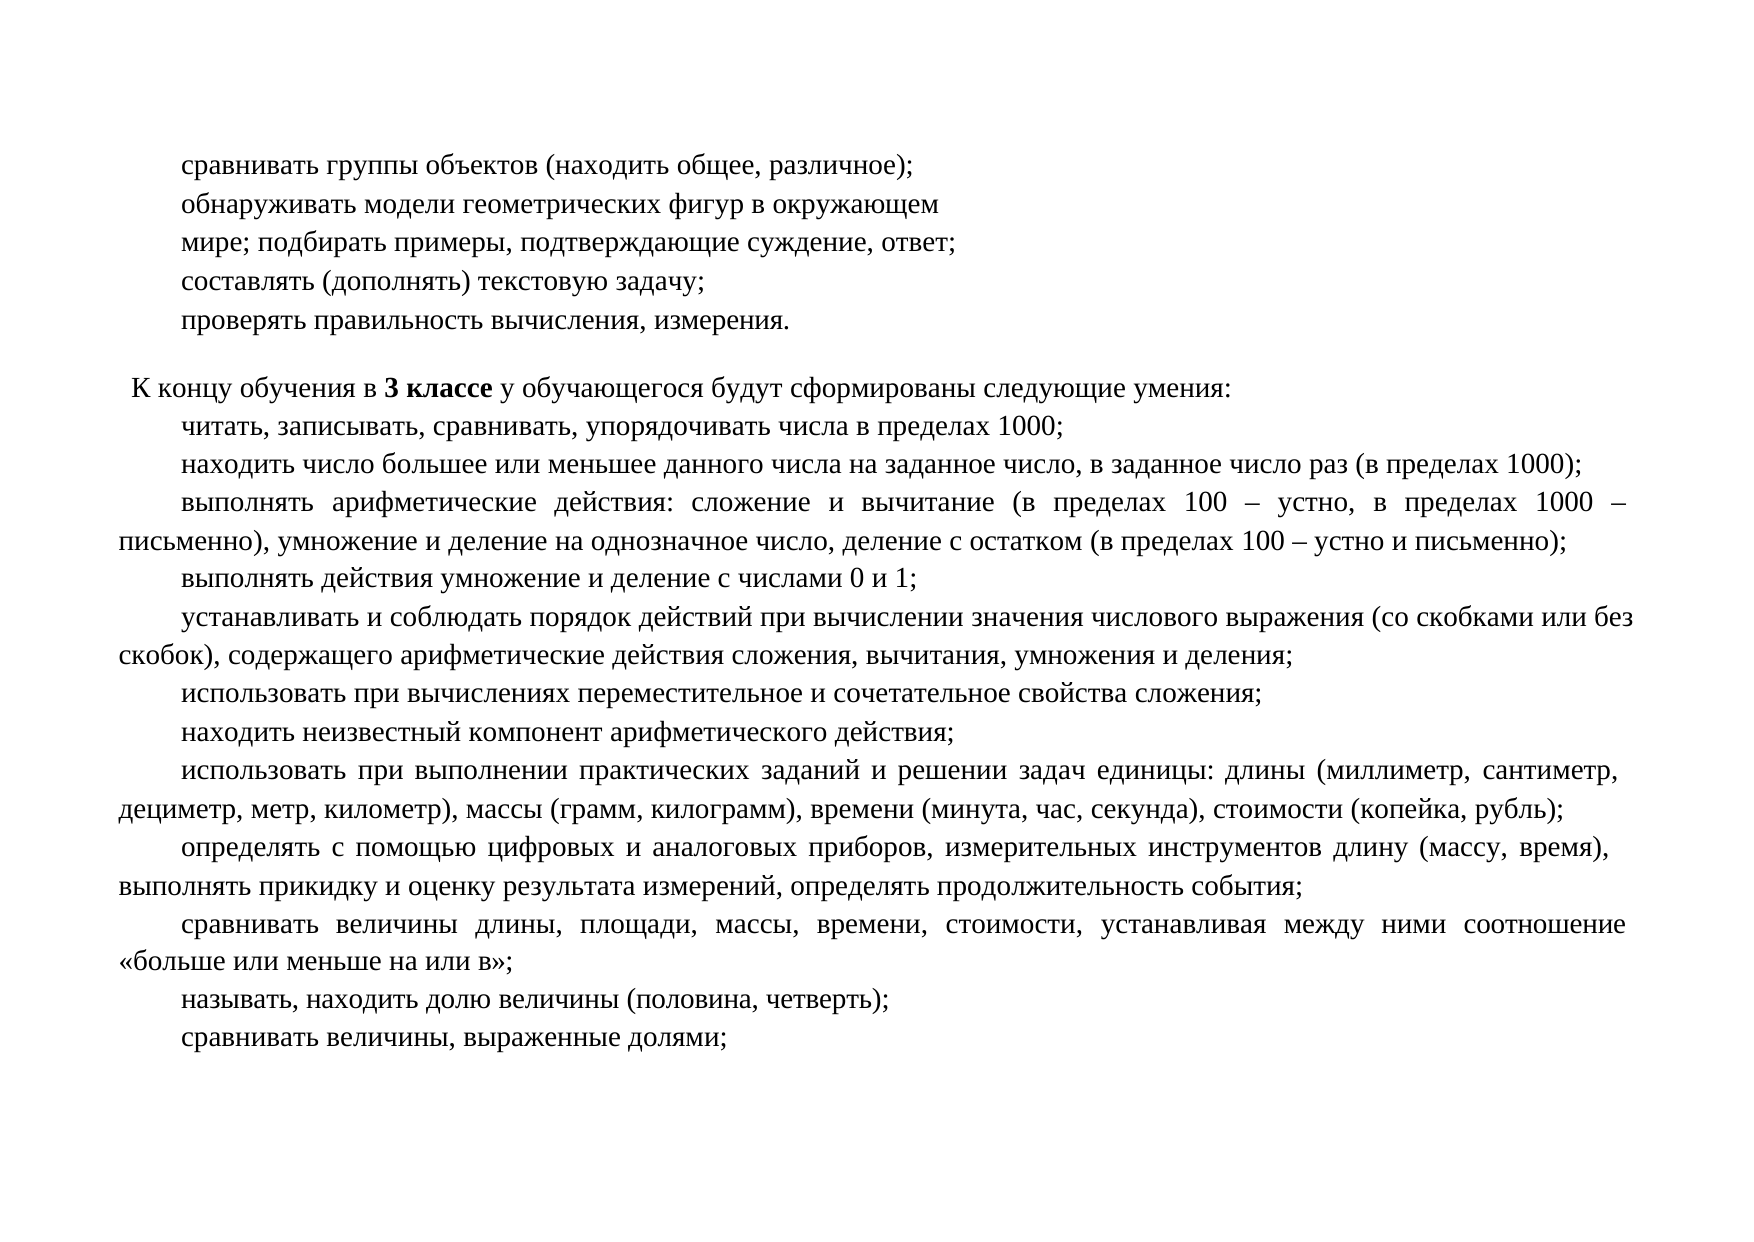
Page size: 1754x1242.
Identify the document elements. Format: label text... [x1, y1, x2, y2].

text называть, находить долю величины (половина, четверть); сравнивать величины, выраженные долями; [181, 981, 911, 1053]
text находить число большее или меньшее данного числа на заданное число, в заданное число раз (в пределах 1000); выполнять арифметические действия: сложение и вычитание (в пределах 100 – устно, в пределах 1000 – [181, 446, 1638, 518]
text определять с помощью цифровых и аналоговых приборов, измерительных инструментов длину (массу, время), выполнять прикидку и оценку результата измерений, определять продолжительность события; [118, 829, 1721, 901]
text сравнивать величины длины, площади, массы, времени, стоимости, устанавливая между ними соотношение [181, 906, 1721, 940]
text сравнивать группы объектов (находить общее, различное); обнаруживать модели геометрических фигур в окружающем мире; подбирать примеры, подтверждающие суждение, ответ; составлять (дополнять) текстовую задачу; [181, 147, 1011, 297]
text проверять правильность вычисления, измерения. [181, 302, 1721, 335]
text «больше или меньше на или в»; [118, 943, 1721, 976]
text использовать при вычислениях переместительное и сочетательное свойства сложения; находить неизвестный компонент арифметического действия; [181, 675, 1362, 747]
text письменно), умножение и деление на однозначное число, деление с остатком (в пределах 100 – устно и письменно); выполнять действия умножение и деление с числами 0 и 1; [118, 523, 1638, 594]
text использовать при выполнении практических заданий и решении задач единицы: длины (миллиметр, сантиметр, дециметр, метр, километр), массы (грамм, килограмм), времени (минута, час, секунда), стоимости (копейка, рубль); [118, 752, 1721, 824]
text устанавливать и соблюдать порядок действий при вычислении значения числового выражения (со скобками или без скобок), содержащего арифметические действия сложения, вычитания, умножения и деления; [118, 599, 1721, 670]
text К концу обучения в 3 классе у обучающегося будут сформированы следующие умения: читать, записывать, сравнивать, упорядочивать числа в пределах 1000; [131, 370, 1259, 442]
